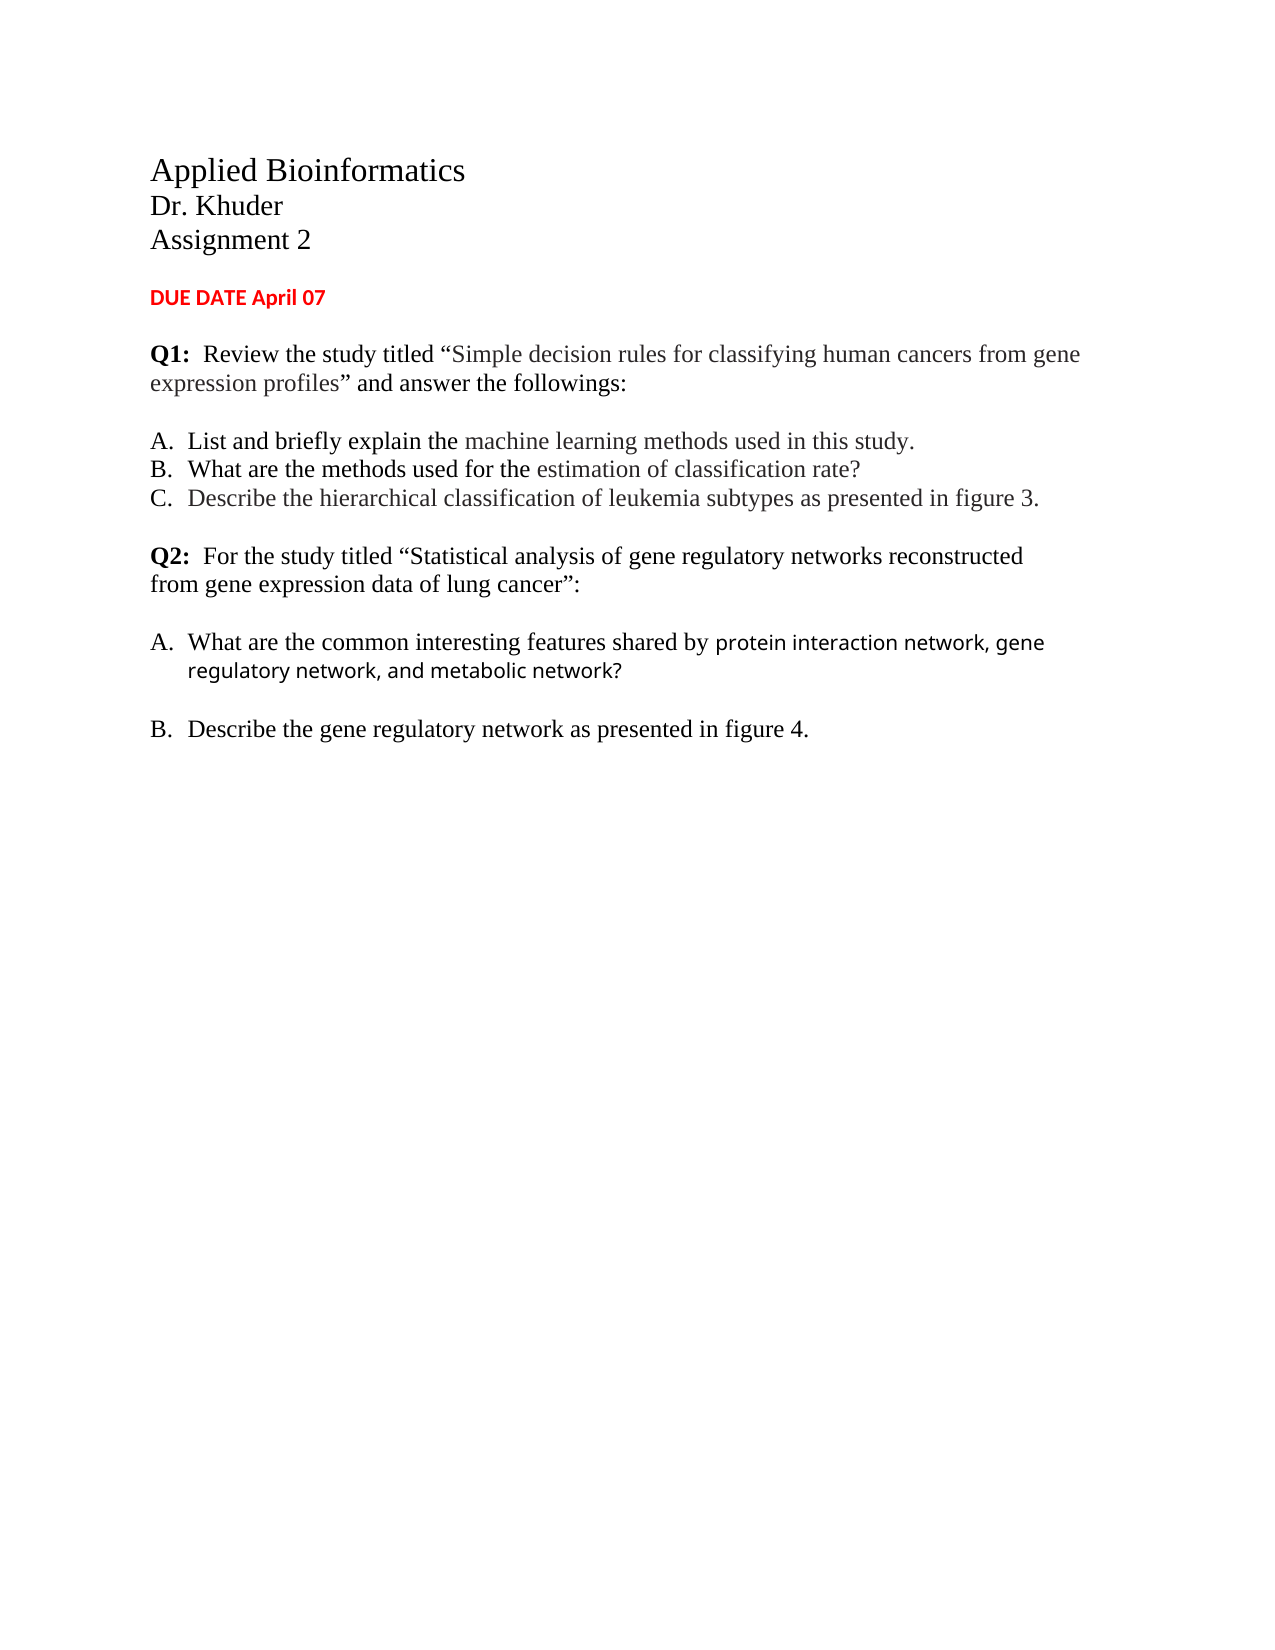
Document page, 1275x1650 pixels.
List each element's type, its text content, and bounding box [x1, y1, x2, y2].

text Q2: For the study titled “Statistical analysis of gene regulatory networks reconstructed [150, 541, 1125, 569]
text expression profiles” and answer the followings: [150, 368, 1125, 397]
text DUE DATE April 07 [150, 283, 1125, 311]
text Dr. Khuder [150, 188, 1125, 222]
list List and briefly explain the machine learning methods used in this study. [150, 426, 1125, 454]
list Describe the hierarchical classification of leukemia subtypes as presented in figure 3. [150, 483, 1125, 512]
text from gene expression data of lung cancer”: [150, 569, 1125, 598]
text Applied Bioinformatics [150, 150, 1125, 188]
text Q1: Review the study titled “Simple decision rules for classifying human cancers from gene [150, 339, 1125, 368]
text Assignment 2 [150, 222, 1125, 255]
list What are the common interesting features shared by protein interaction network, gene regulatory network, and metabolic network? [150, 627, 1125, 685]
list Describe the gene regulatory network as presented in figure 4. [150, 714, 1125, 742]
list What are the methods used for the estimation of classification rate? [150, 454, 1125, 483]
